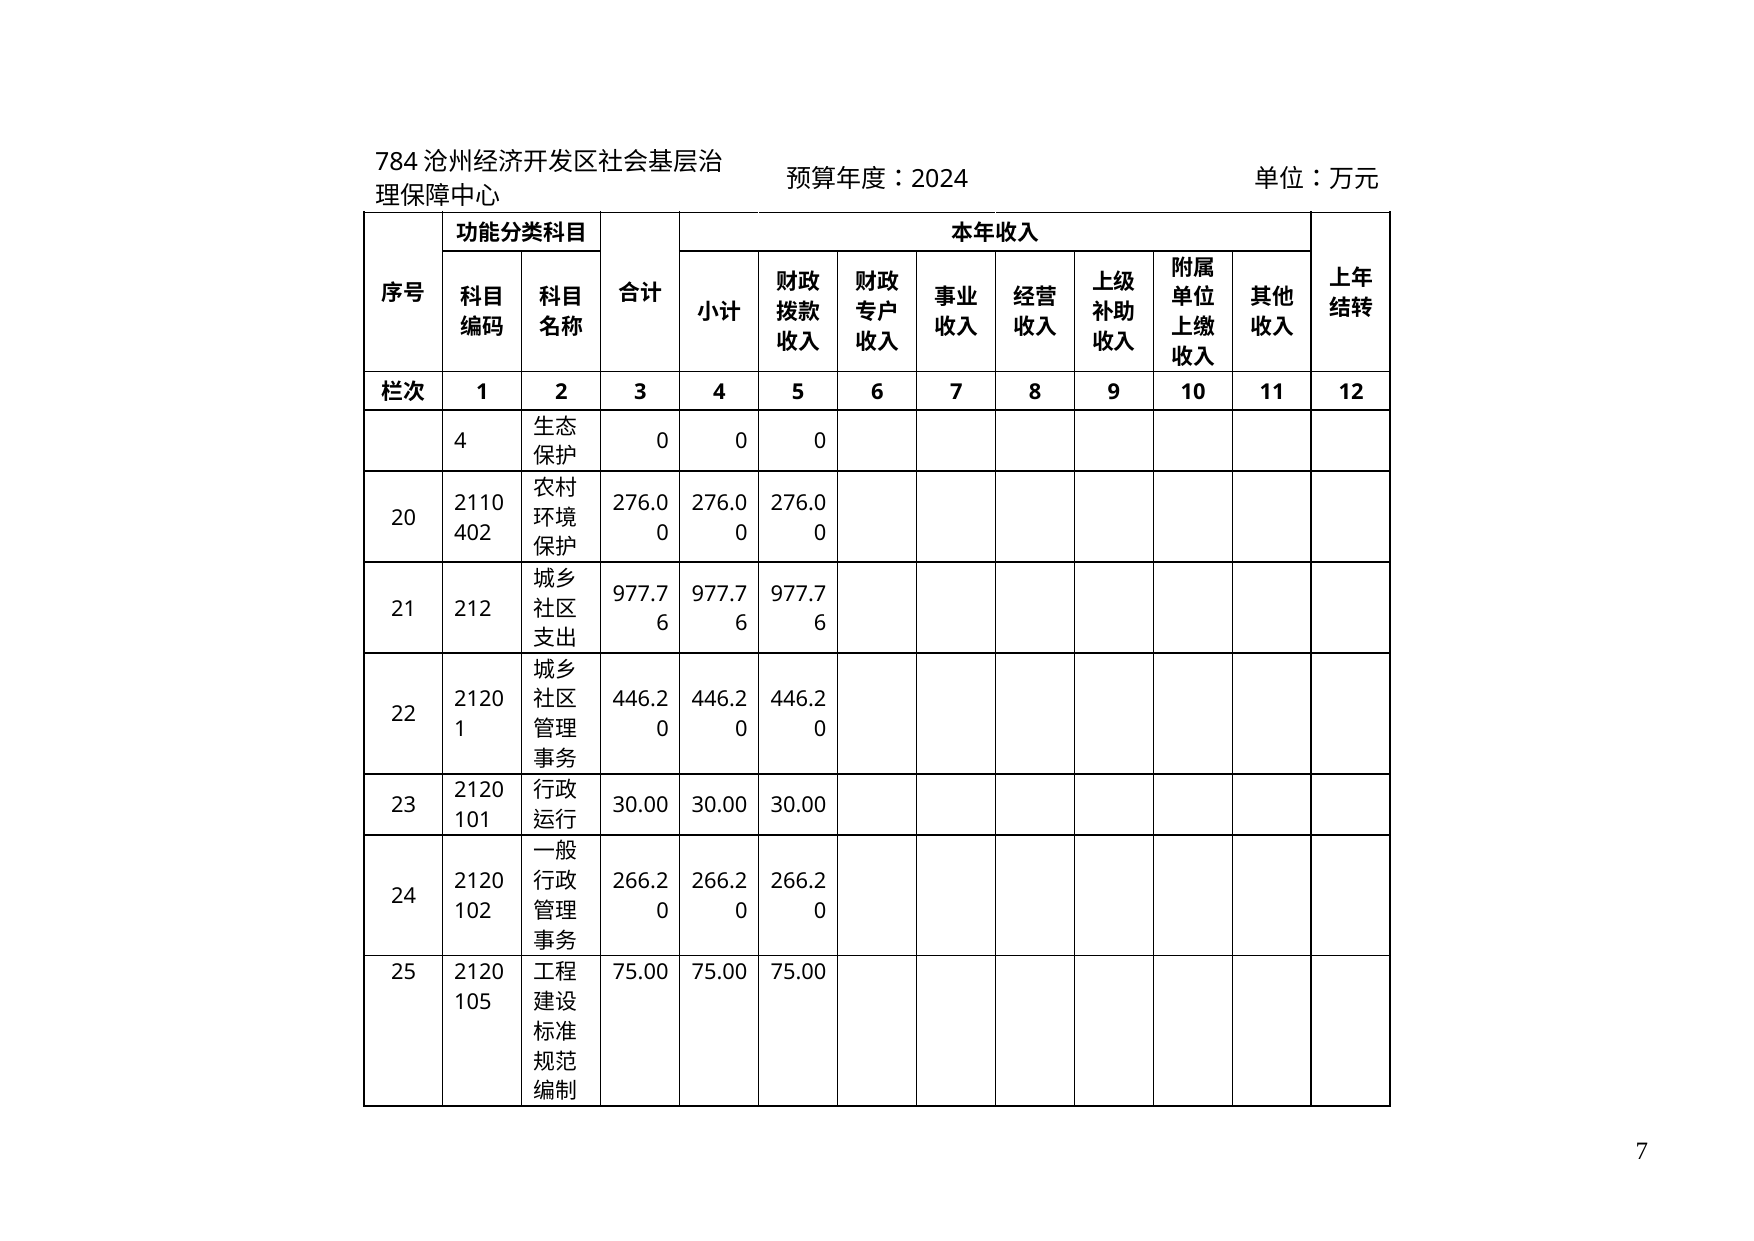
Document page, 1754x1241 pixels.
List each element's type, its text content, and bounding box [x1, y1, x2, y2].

table_cell [838, 654, 916, 773]
table_cell [1154, 472, 1232, 561]
table_cell 农村环境保护 [522, 472, 600, 561]
table_cell [1075, 836, 1153, 955]
table_cell 276.00 [759, 411, 837, 470]
table_cell [1075, 563, 1153, 652]
table_cell 266.20 [680, 836, 758, 955]
table_cell 科目 编码 [443, 252, 521, 371]
table_cell [1233, 956, 1310, 1105]
table_cell 工程建设标准规范编制与监管 [522, 956, 600, 1105]
table_cell [838, 411, 916, 470]
table_cell 行政运行 [522, 775, 600, 834]
table_cell [1154, 956, 1232, 1105]
table_header 预算年度：2024 [759, 143, 995, 211]
table_cell 2120102 [443, 836, 521, 955]
table_cell [917, 775, 995, 834]
table_cell 栏次 [365, 372, 442, 409]
table_cell [1075, 411, 1153, 470]
table_cell [1312, 956, 1389, 1105]
table_cell 977.76 [759, 563, 837, 652]
table_cell 11 [1233, 372, 1310, 409]
table_cell [838, 472, 916, 561]
table_cell 小计 [680, 252, 758, 371]
table_cell 一般行政管理事务 [522, 836, 600, 955]
table_cell 功能分类科目 [443, 213, 600, 250]
table_cell 75.00 [759, 956, 837, 1105]
table_cell 446.20 [601, 654, 679, 773]
table_cell [1154, 563, 1232, 652]
table_cell [838, 775, 916, 834]
table_cell 附属单位上缴收入 [1154, 252, 1232, 371]
table_cell 2 [522, 372, 600, 409]
table_cell [917, 956, 995, 1105]
table_cell 1 [443, 372, 521, 409]
table_cell 446.20 [680, 654, 758, 773]
table_cell 25 [365, 956, 442, 1105]
table_cell 20 [365, 472, 442, 561]
table_cell [1075, 654, 1153, 773]
table_cell 24 [365, 836, 442, 955]
table_cell 8 [996, 372, 1074, 409]
table_cell [1154, 411, 1232, 470]
table_cell 上年结转 [1312, 213, 1389, 371]
table_cell 266.20 [601, 836, 679, 955]
table_cell 446.20 [759, 654, 837, 773]
table_cell 266.20 [759, 836, 837, 955]
table_cell [1312, 472, 1389, 561]
table_cell 21104 [443, 411, 521, 470]
table_cell [1075, 775, 1153, 834]
table_cell 276.00 [601, 472, 679, 561]
table_cell [1312, 563, 1389, 652]
table_cell 4 [680, 372, 758, 409]
table_cell 序号 [365, 213, 442, 371]
table_cell 7 [917, 372, 995, 409]
table_cell 276.00 [601, 411, 679, 470]
table_cell [996, 956, 1074, 1105]
table_cell 10 [1154, 372, 1232, 409]
table_cell 3 [601, 372, 679, 409]
table_cell 977.76 [601, 563, 679, 652]
table_cell [996, 472, 1074, 561]
table_cell [917, 563, 995, 652]
table_cell 977.76 [680, 563, 758, 652]
table_cell 上级补助收入 [1075, 252, 1153, 371]
table_cell [1075, 472, 1153, 561]
table_cell [1233, 775, 1310, 834]
table_cell 自然生态保护 [522, 411, 600, 470]
table_cell [838, 836, 916, 955]
table_cell 276.00 [759, 472, 837, 561]
table_cell [1154, 775, 1232, 834]
table_cell 城乡社区支出 [522, 563, 600, 652]
table_cell [917, 411, 995, 470]
table_cell [1312, 411, 1389, 470]
table_cell 276.00 [680, 472, 758, 561]
table_cell [917, 654, 995, 773]
table_cell 9 [1075, 372, 1153, 409]
table_cell [1154, 654, 1232, 773]
table_cell 事业收入 [917, 252, 995, 371]
table_cell [1312, 836, 1389, 955]
table_cell 5 [759, 372, 837, 409]
table_cell [996, 836, 1074, 955]
table_cell 23 [365, 775, 442, 834]
table_cell 12 [1312, 372, 1389, 409]
table_cell [996, 654, 1074, 773]
table_cell [1154, 836, 1232, 955]
table_cell 2120105 [443, 956, 521, 1105]
table_cell 2120101 [443, 775, 521, 834]
table_header 单位：万元 [996, 143, 1389, 211]
table_cell [1233, 654, 1310, 773]
table_cell 276.00 [680, 411, 758, 470]
table_cell 212 [443, 563, 521, 652]
table_header 784沧州经济开发区社会基层治理保障中心 [365, 143, 758, 211]
table_cell 科目名称 [522, 252, 600, 371]
table_cell 21201 [443, 654, 521, 773]
table_cell [838, 956, 916, 1105]
table_cell [1312, 654, 1389, 773]
table_cell 2110402 [443, 472, 521, 561]
table_cell [1233, 836, 1310, 955]
table_cell 其他收入 [1233, 252, 1310, 371]
table_cell [1075, 956, 1153, 1105]
table_cell 经营收入 [996, 252, 1074, 371]
table_cell 合计 [601, 213, 679, 371]
table_cell 城乡社区管理事务 [522, 654, 600, 773]
table_cell [917, 472, 995, 561]
table_cell 19 [365, 411, 442, 470]
table_cell [1233, 411, 1310, 470]
table_cell [1233, 563, 1310, 652]
table_cell [838, 563, 916, 652]
table_cell 30.00 [759, 775, 837, 834]
table_cell [917, 836, 995, 955]
table_cell 财政专户 收入 [838, 252, 916, 371]
table_cell [996, 563, 1074, 652]
table_cell [1233, 472, 1310, 561]
table_cell [996, 775, 1074, 834]
table_cell 22 [365, 654, 442, 773]
table_cell [996, 411, 1074, 470]
table_cell 财政拨款 收入 [759, 252, 837, 371]
table_cell 30.00 [680, 775, 758, 834]
table_cell [1312, 775, 1389, 834]
table_cell 30.00 [601, 775, 679, 834]
table_cell 6 [838, 372, 916, 409]
table_cell 75.00 [680, 956, 758, 1105]
table_cell 75.00 [601, 956, 679, 1105]
table_cell 本年收入 [680, 213, 1310, 250]
table_cell 21 [365, 563, 442, 652]
